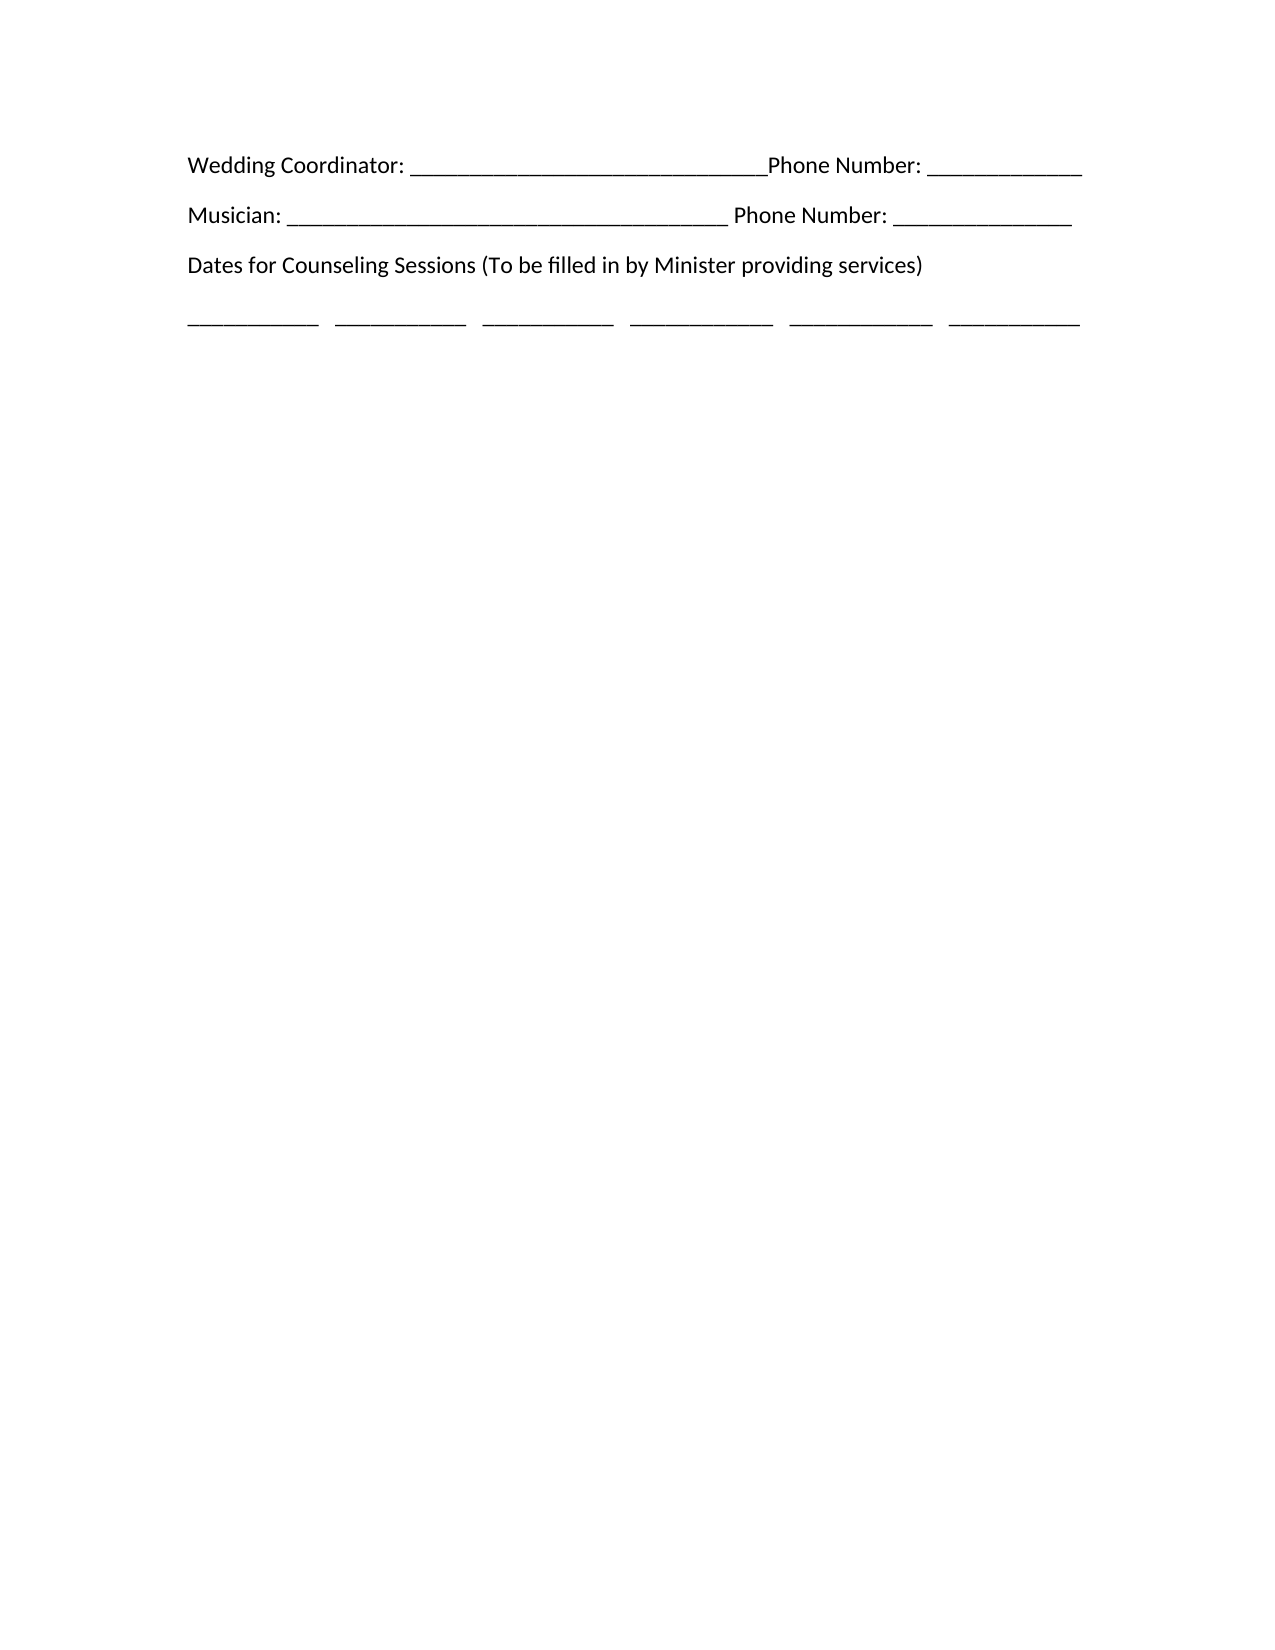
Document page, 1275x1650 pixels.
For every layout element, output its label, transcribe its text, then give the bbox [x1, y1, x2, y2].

text Dates for Counseling Sessions (To be filled in by Minister providing services) [187, 250, 1087, 279]
text Wedding Coordinator: ______________________________Phone Number: _____________ [187, 150, 1087, 179]
text Musician: _____________________________________ Phone Number: _______________ [187, 200, 1087, 229]
text ___________ ___________ ___________ ____________ ____________ ___________ [187, 300, 1087, 329]
